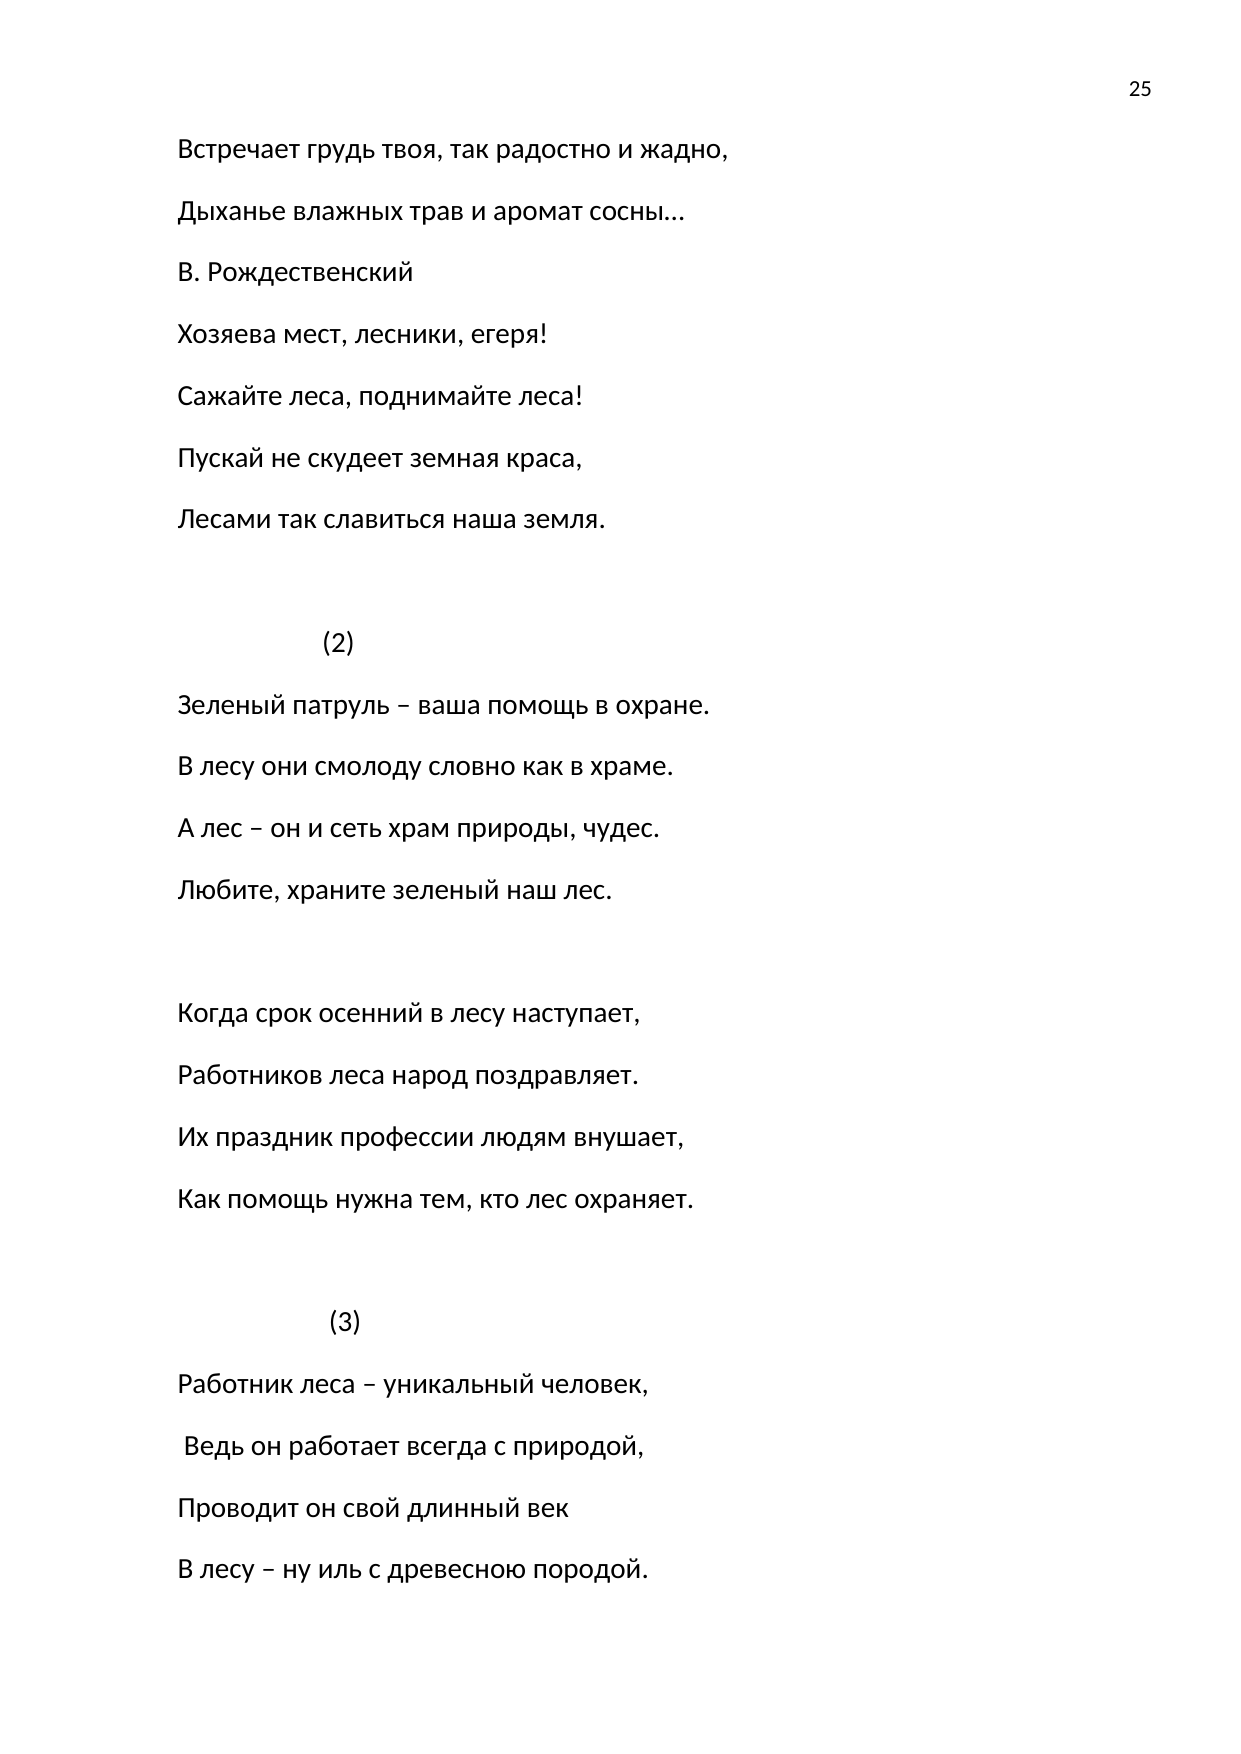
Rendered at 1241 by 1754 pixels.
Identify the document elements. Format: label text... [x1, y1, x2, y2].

text Сажайте леса, поднимайте леса! [177, 377, 1152, 412]
text Работников леса народ поздравляет. [177, 1056, 1152, 1092]
text Работник леса – уникальный человек, [177, 1365, 1152, 1401]
text Проводит он свой длинный век [177, 1489, 1152, 1524]
text Встречает грудь твоя, так радостно и жадно, [177, 130, 1152, 165]
text Пускай не скудеет земная краса, [177, 439, 1152, 474]
text Зеленый патруль – ваша помощь в охране. [177, 686, 1152, 721]
text Хозяева мест, лесники, егеря! [177, 315, 1152, 351]
text (3) [177, 1303, 1152, 1339]
text В. Рождественский [177, 253, 1152, 289]
text Ведь он работает всегда с природой, [177, 1427, 1152, 1463]
text В лесу они смолоду словно как в храме. [177, 747, 1152, 783]
text А лес – он и сеть храм природы, чудес. [177, 809, 1152, 845]
text Любите, храните зеленый наш лес. [177, 871, 1152, 907]
text Лесами так славиться наша земля. [177, 500, 1152, 536]
text (2) [177, 624, 1152, 659]
text Когда срок осенний в лесу наступает, [177, 994, 1152, 1030]
text Их праздник профессии людям внушает, [177, 1118, 1152, 1154]
text Дыханье влажных трав и аромат сосны… [177, 192, 1152, 227]
text Как помощь нужна тем, кто лес охраняет. [177, 1180, 1152, 1216]
text В лесу – ну иль с древесною породой. [177, 1551, 1152, 1586]
